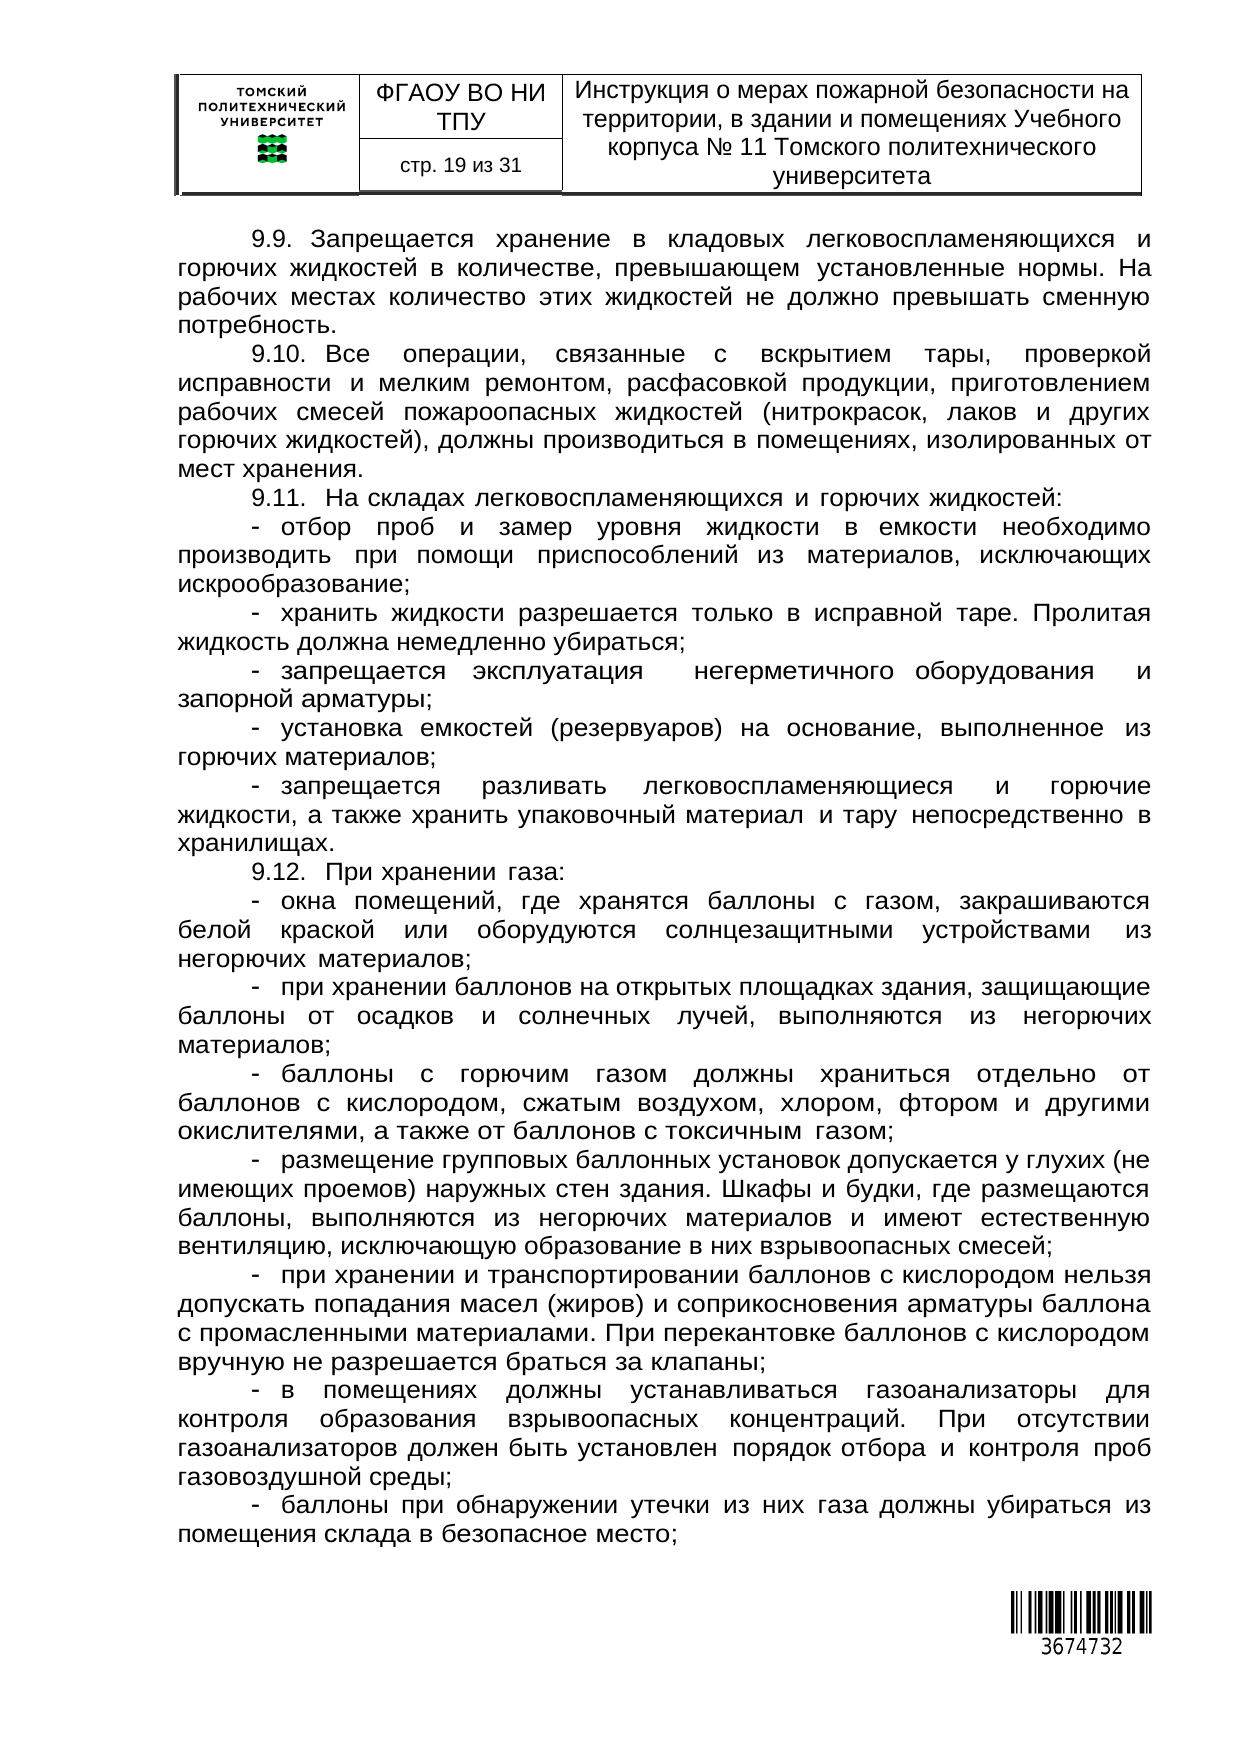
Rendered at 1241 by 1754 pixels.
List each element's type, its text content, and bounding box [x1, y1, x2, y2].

picture [1011, 1591, 1152, 1662]
list окна помещений, где хранятся баллоны с газом, закрашиваются белой краской или оборудуются солнцезащитными устройствами из негорючих материалов; [177, 886, 1152, 972]
list На складах легковоспламеняющихся и горючих жидкостей: [177, 483, 1152, 512]
list запрещается разливать легковоспламеняющиеся и горючие жидкости, а также хранить упаковочный материал и тару непосредственно в хранилищах. [177, 771, 1152, 857]
list запрещается эксплуатация негерметичного оборудования и запорной арматуры; [177, 656, 1152, 713]
list баллоны при обнаружении утечки из них газа должны убираться из помещения склада в безопасное место; [177, 1490, 1152, 1548]
list установка емкостей (резервуаров) на основание, выполненное из горючих материалов; [177, 713, 1152, 771]
list Запрещается хранение в кладовых легковоспламеняющихся и горючих жидкостей в количестве, превышающем установленные нормы. На рабочих местах количество этих жидкостей не должно превышать сменную потребность. [177, 224, 1152, 339]
list отбор проб и замер уровня жидкости в емкости необходимо производить при помощи приспособлений из материалов, исключающих искрообразование; [177, 512, 1152, 598]
list размещение групповых баллонных установок допускается у глухих (не имеющих проемов) наружных стен здания. Шкафы и будки, где размещаются баллоны, выполняются из негорючих материалов и имеют естественную вентиляцию, исключающую образование в них взрывоопасных смесей; [177, 1145, 1152, 1260]
list при хранении и транспортировании баллонов с кислородом нельзя допускать попадания масел (жиров) и соприкосновения арматуры баллона с промасленными материалами. При перекантовке баллонов с кислородом вручную не разрешается браться за клапаны; [177, 1260, 1152, 1375]
list при хранении баллонов на открытых площадках здания, защищающие баллоны от осадков и солнечных лучей, выполняются из негорючих материалов; [177, 972, 1152, 1059]
list в помещениях должны устанавливаться газоанализаторы для контроля образования взрывоопасных концентраций. При отсутствии газоанализаторов должен быть установлен порядок отбора и контроля проб газовоздушной среды; [177, 1375, 1152, 1490]
list баллоны с горючим газом должны храниться отдельно от баллонов с кислородом, сжатым воздухом, хлором, фтором и другими окислителями, а также от баллонов с токсичным газом; [177, 1059, 1152, 1145]
picture [188, 81, 350, 165]
list При хранении газа: [177, 857, 1152, 886]
list хранить жидкости разрешается только в исправной таре. Пролитая жидкость должна немедленно убираться; [177, 598, 1152, 656]
list Все операции, связанные с вскрытием тары, проверкой исправности и мелким ремонтом, расфасовкой продукции, приготовлением рабочих смесей пожароопасных жидкостей (нитрокрасок, лаков и других горючих жидкостей), должны производиться в помещениях, изолированных от мест хранения. [177, 339, 1152, 483]
